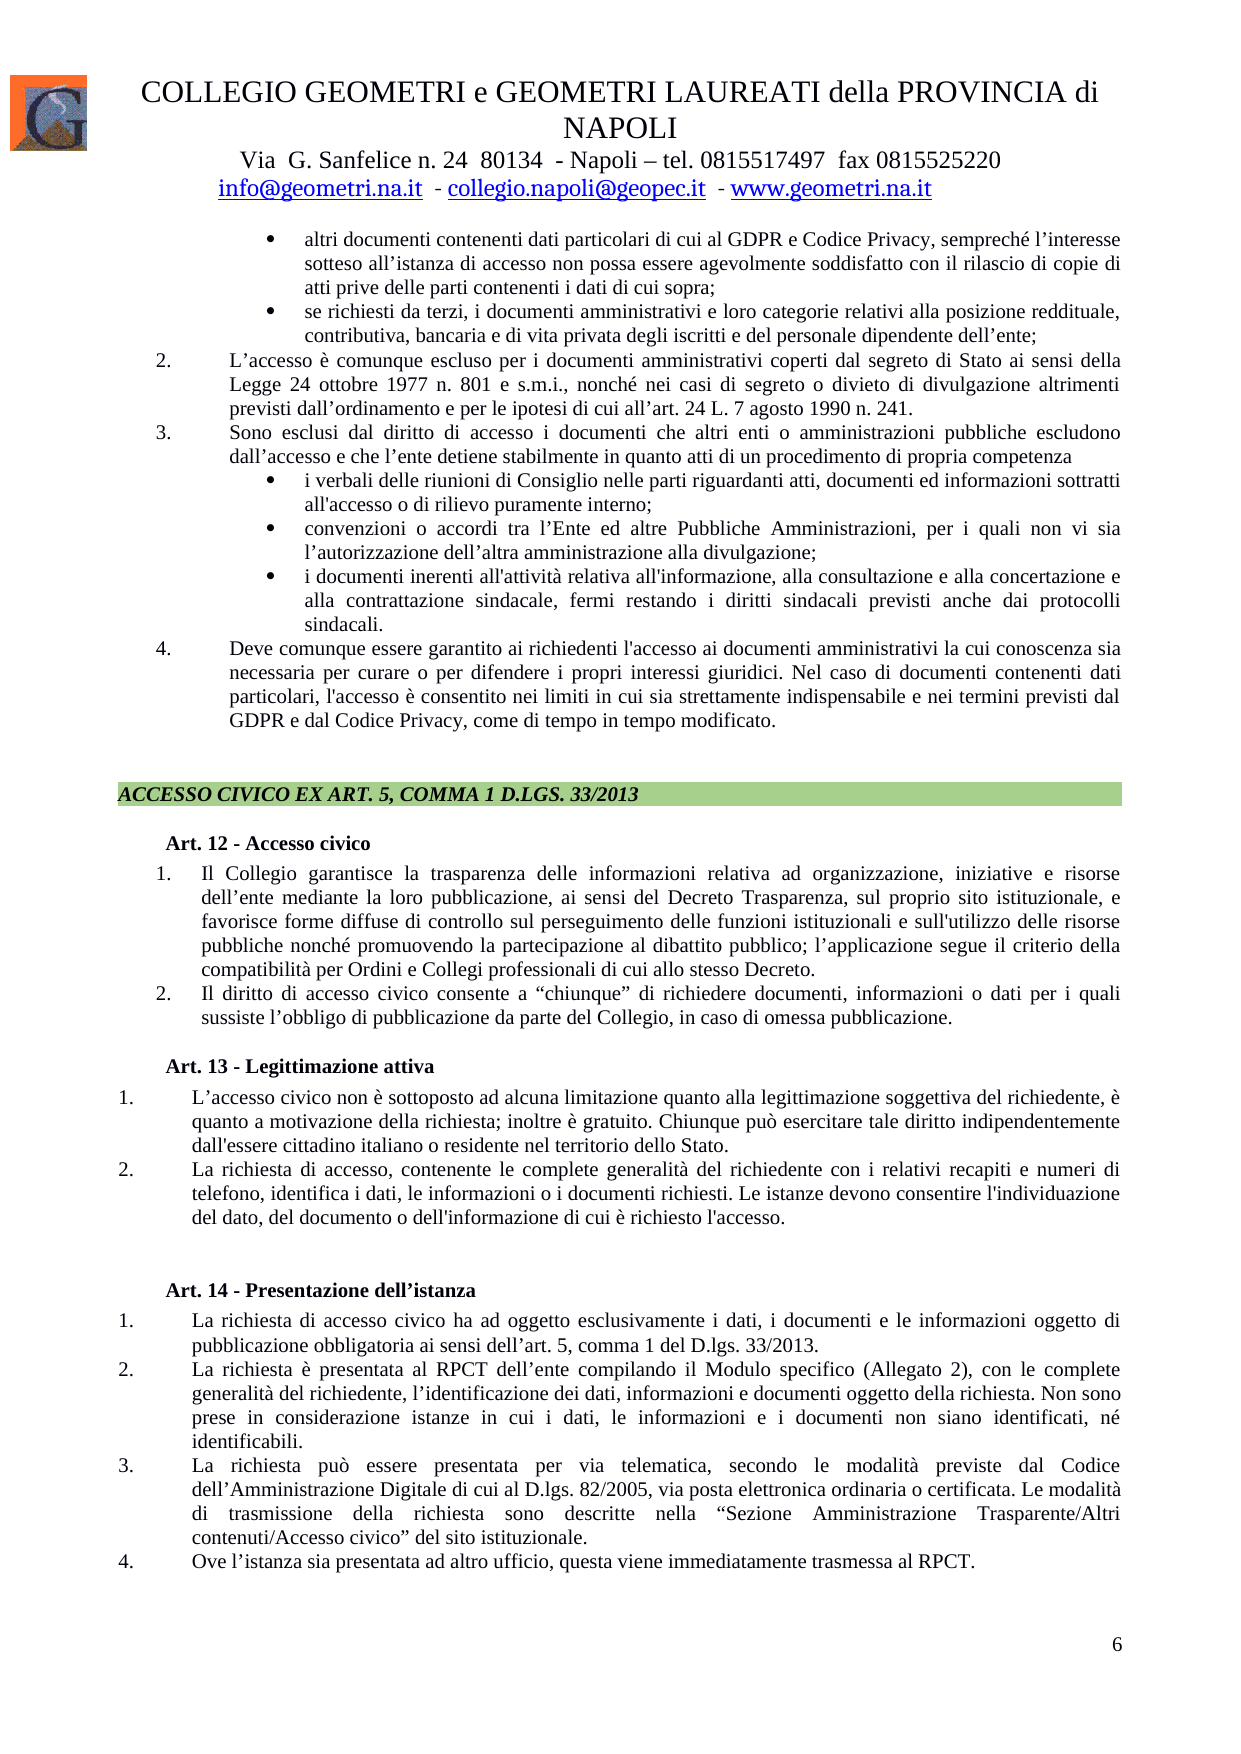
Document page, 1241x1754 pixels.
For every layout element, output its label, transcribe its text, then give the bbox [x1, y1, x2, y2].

text 1. L’accesso civico non è sottoposto ad alcuna limitazione quanto alla legittimazione soggettiva del richiedente, è quanto a motivazione della richiesta; inoltre è gratuito. Chiunque può esercitare tale diritto indipendentemente dall'essere cittadino italiano o residente nel territorio dello Stato. [118, 1085, 1122, 1157]
list i documenti inerenti all'attività relativa all'informazione, alla consultazione e alla concertazione e alla contrattazione sindacale, fermi restando i diritti sindacali previsti anche dai protocolli sindacali. [267, 564, 1122, 636]
text 1. La richiesta di accesso civico ha ad oggetto esclusivamente i dati, i documenti e le informazioni oggetto di pubblicazione obbligatoria ai sensi dell’art. 5, comma 1 del D.lgs. 33/2013. [118, 1308, 1122, 1357]
list se richiesti da terzi, i documenti amministrativi e loro categorie relativi alla posizione reddituale, contributiva, bancaria e di vita privata degli iscritti e del personale dipendente dell’ente; [267, 299, 1122, 347]
subtitle Art. 14 - Presentazione dell’istanza [153, 1278, 1122, 1302]
list Deve comunque essere garantito ai richiedenti l'accesso ai documenti amministrativi la cui conoscenza sia necessaria per curare o per difendere i propri interessi giuridici. Nel caso di documenti contenenti dati particolari, l'accesso è consentito nei limiti in cui sia strettamente indispensabile e nei termini previsti dal GDPR e dal Codice Privacy, come di tempo in tempo modificato. [156, 636, 1122, 732]
picture [10, 75, 87, 151]
text 4. Ove l’istanza sia presentata ad altro ufficio, questa viene immediatamente trasmessa al RPCT. [118, 1549, 1122, 1573]
list i verbali delle riunioni di Consiglio nelle parti riguardanti atti, documenti ed informazioni sottratti all'accesso o di rilievo puramente interno; [267, 468, 1122, 516]
text 2. La richiesta di accesso, contenente le complete generalità del richiedente con i relativi recapiti e numeri di telefono, identifica i dati, le informazioni o i documenti richiesti. Le istanze devono consentire l'individuazione del dato, del documento o dell'informazione di cui è richiesto l'accesso. [118, 1157, 1122, 1229]
list convenzioni o accordi tra l’Ente ed altre Pubbliche Amministrazioni, per i quali non vi sia l’autorizzazione dell’altra amministrazione alla divulgazione; [267, 516, 1122, 564]
list Il Collegio garantisce la trasparenza delle informazioni relativa ad organizzazione, iniziative e risorse dell’ente mediante la loro pubblicazione, ai sensi del Decreto Trasparenza, sul proprio sito istituzionale, e favorisce forme diffuse di controllo sul perseguimento delle funzioni istituzionali e sull'utilizzo delle risorse pubbliche nonché promuovendo la partecipazione al dibattito pubblico; l’applicazione segue il criterio della compatibilità per Ordini e Collegi professionali di cui allo stesso Decreto. [156, 861, 1122, 981]
text 2. La richiesta è presentata al RPCT dell’ente compilando il Modulo specifico (Allegato 2), con le complete generalità del richiedente, l’identificazione dei dati, informazioni e documenti oggetto della richiesta. Non sono prese in considerazione istanze in cui i dati, le informazioni e i documenti non siano identificati, né identificabili. [118, 1357, 1122, 1453]
list Sono esclusi dal diritto di accesso i documenti che altri enti o amministrazioni pubbliche escludono dall’accesso e che l’ente detiene stabilmente in quanto atti di un procedimento di propria competenza [156, 420, 1122, 468]
subtitle Art. 12 - Accesso civico [153, 831, 1122, 855]
text 3. La richiesta può essere presentata per via telematica, secondo le modalità previste dal Codice dell’Amministrazione Digitale di cui al D.lgs. 82/2005, via posta elettronica ordinaria o certificata. Le modalità di trasmissione della richiesta sono descritte nella “Sezione Amministrazione Trasparente/Altri contenuti/Accesso civico” del sito istituzionale. [118, 1453, 1122, 1549]
subtitle Art. 13 - Legittimazione attiva [153, 1054, 1122, 1078]
subtitle ACCESSO CIVICO EX ART. 5, COMMA 1 D.LGS. 33/2013 [118, 782, 1122, 806]
list altri documenti contenenti dati particolari di cui al GDPR e Codice Privacy, sempreché l’interesse sotteso all’istanza di accesso non possa essere agevolmente soddisfatto con il rilascio di copie di atti prive delle parti contenenti i dati di cui sopra; [267, 227, 1122, 299]
list Il diritto di accesso civico consente a “chiunque” di richiedere documenti, informazioni o dati per i quali sussiste l’obbligo di pubblicazione da parte del Collegio, in caso di omessa pubblicazione. [156, 981, 1122, 1029]
list L’accesso è comunque escluso per i documenti amministrativi coperti dal segreto di Stato ai sensi della Legge 24 ottobre 1977 n. 801 e s.m.i., nonché nei casi di segreto o divieto di divulgazione altrimenti previsti dall’ordinamento e per le ipotesi di cui all’art. 24 L. 7 agosto 1990 n. 241. [156, 347, 1122, 420]
